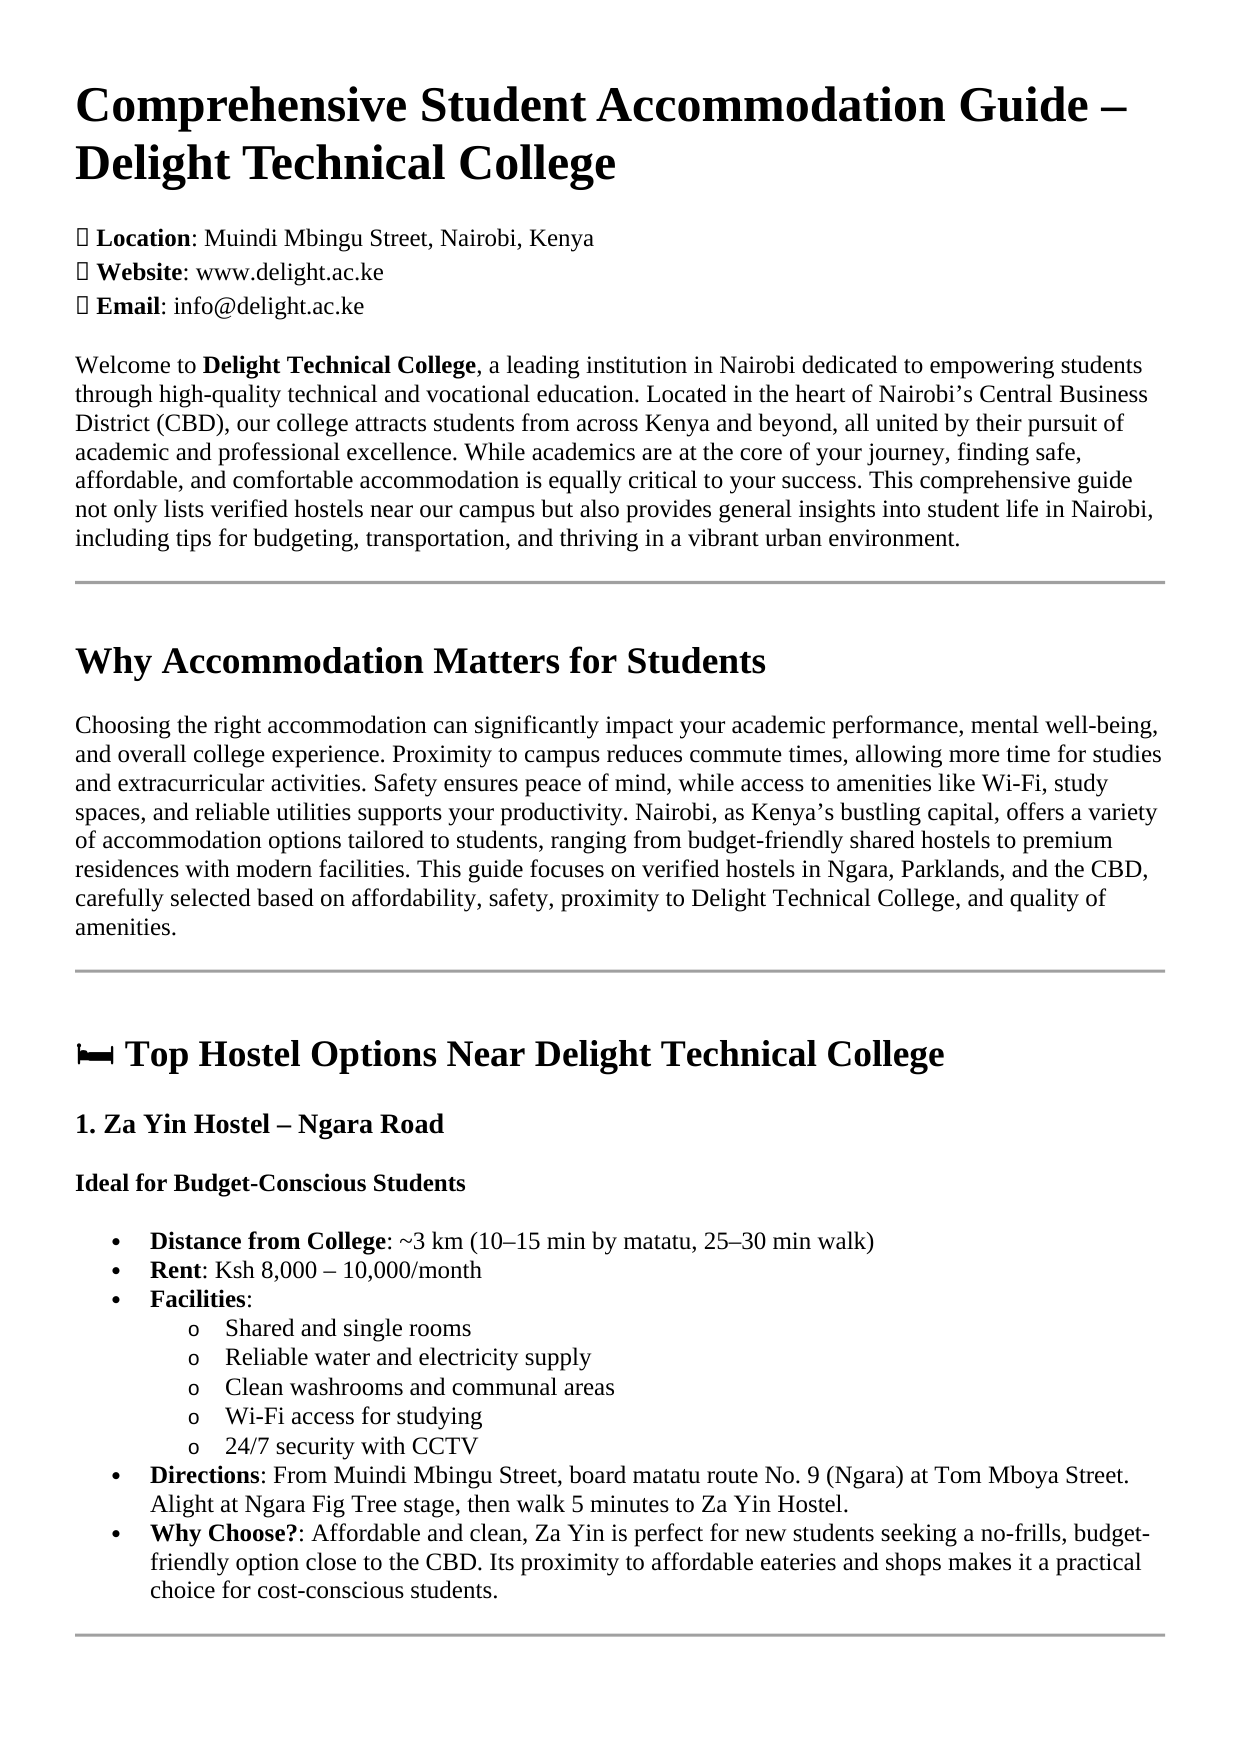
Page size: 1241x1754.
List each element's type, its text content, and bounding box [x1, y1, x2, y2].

list Directions: From Muindi Mbingu Street, board matatu route No. 9 (Ngara) at Tom Mboya Street. Alight at Ngara Fig Tree stage, then walk 5 minutes to Za Yin Hostel. [112, 1461, 1165, 1518]
list Shared and single rooms [187, 1313, 1165, 1342]
text Choosing the right accommodation can significantly impact your academic performance, mental well-being, and overall college experience. Proximity to campus reduces commute times, allowing more time for studies and extracurricular activities. Safety ensures peace of mind, while access to amenities like Wi-Fi, study spaces, and reliable utilities supports your productivity. Nairobi, as Kenya’s bustling capital, offers a variety of accommodation options tailored to students, ranging from budget-friendly shared hostels to premium residences with modern facilities. This guide focuses on verified hostels in Ngara, Parklands, and the CBD, carefully selected based on affordability, safety, proximity to Delight Technical College, and quality of amenities. [75, 710, 1165, 940]
list 24/7 security with CCTV [187, 1431, 1165, 1461]
list Reliable water and electricity supply [187, 1342, 1165, 1372]
list Wi-Fi access for studying [187, 1401, 1165, 1431]
text Why Accommodation Matters for Students [75, 638, 1165, 681]
list Why Choose?: Affordable and clean, Za Yin is perfect for new students seeking a no-frills, budget-friendly option close to the CBD. Its proximity to affordable eateries and shops makes it a practical choice for cost-conscious students. [112, 1518, 1165, 1604]
list Rent: Ksh 8,000 – 10,000/month [112, 1255, 1165, 1284]
text Comprehensive Student Accommodation Guide – Delight Technical College [75, 75, 1165, 190]
text Ideal for Budget-Conscious Students [75, 1168, 1165, 1197]
text Welcome to Delight Technical College, a leading institution in Nairobi dedicated to empowering students through high-quality technical and vocational education. Located in the heart of Nairobi’s Central Business District (CBD), our college attracts students from across Kenya and beyond, all united by their pursuit of academic and professional excellence. While academics are at the core of your journey, finding safe, affordable, and comfortable accommodation is equally critical to your success. This comprehensive guide not only lists verified hostels near our campus but also provides general insights into student life in Nairobi, including tips for budgeting, transportation, and thriving in a vibrant urban environment. [75, 351, 1165, 552]
list Clean washrooms and communal areas [187, 1372, 1165, 1401]
list Facilities: [112, 1284, 1165, 1313]
text 1. Za Yin Hostel – Ngara Road [75, 1107, 1165, 1139]
list Distance from College: ~3 km (10–15 min by matatu, 25–30 min walk) [112, 1226, 1165, 1255]
text 🛏️ Top Hostel Options Near Delight Technical College [75, 1027, 1165, 1078]
text 📍 Location: Muindi Mbingu Street, Nairobi, Kenya 🌐 Website: www.delight.ac.ke 📧 Email: info@delight.ac.ke [75, 219, 1165, 321]
